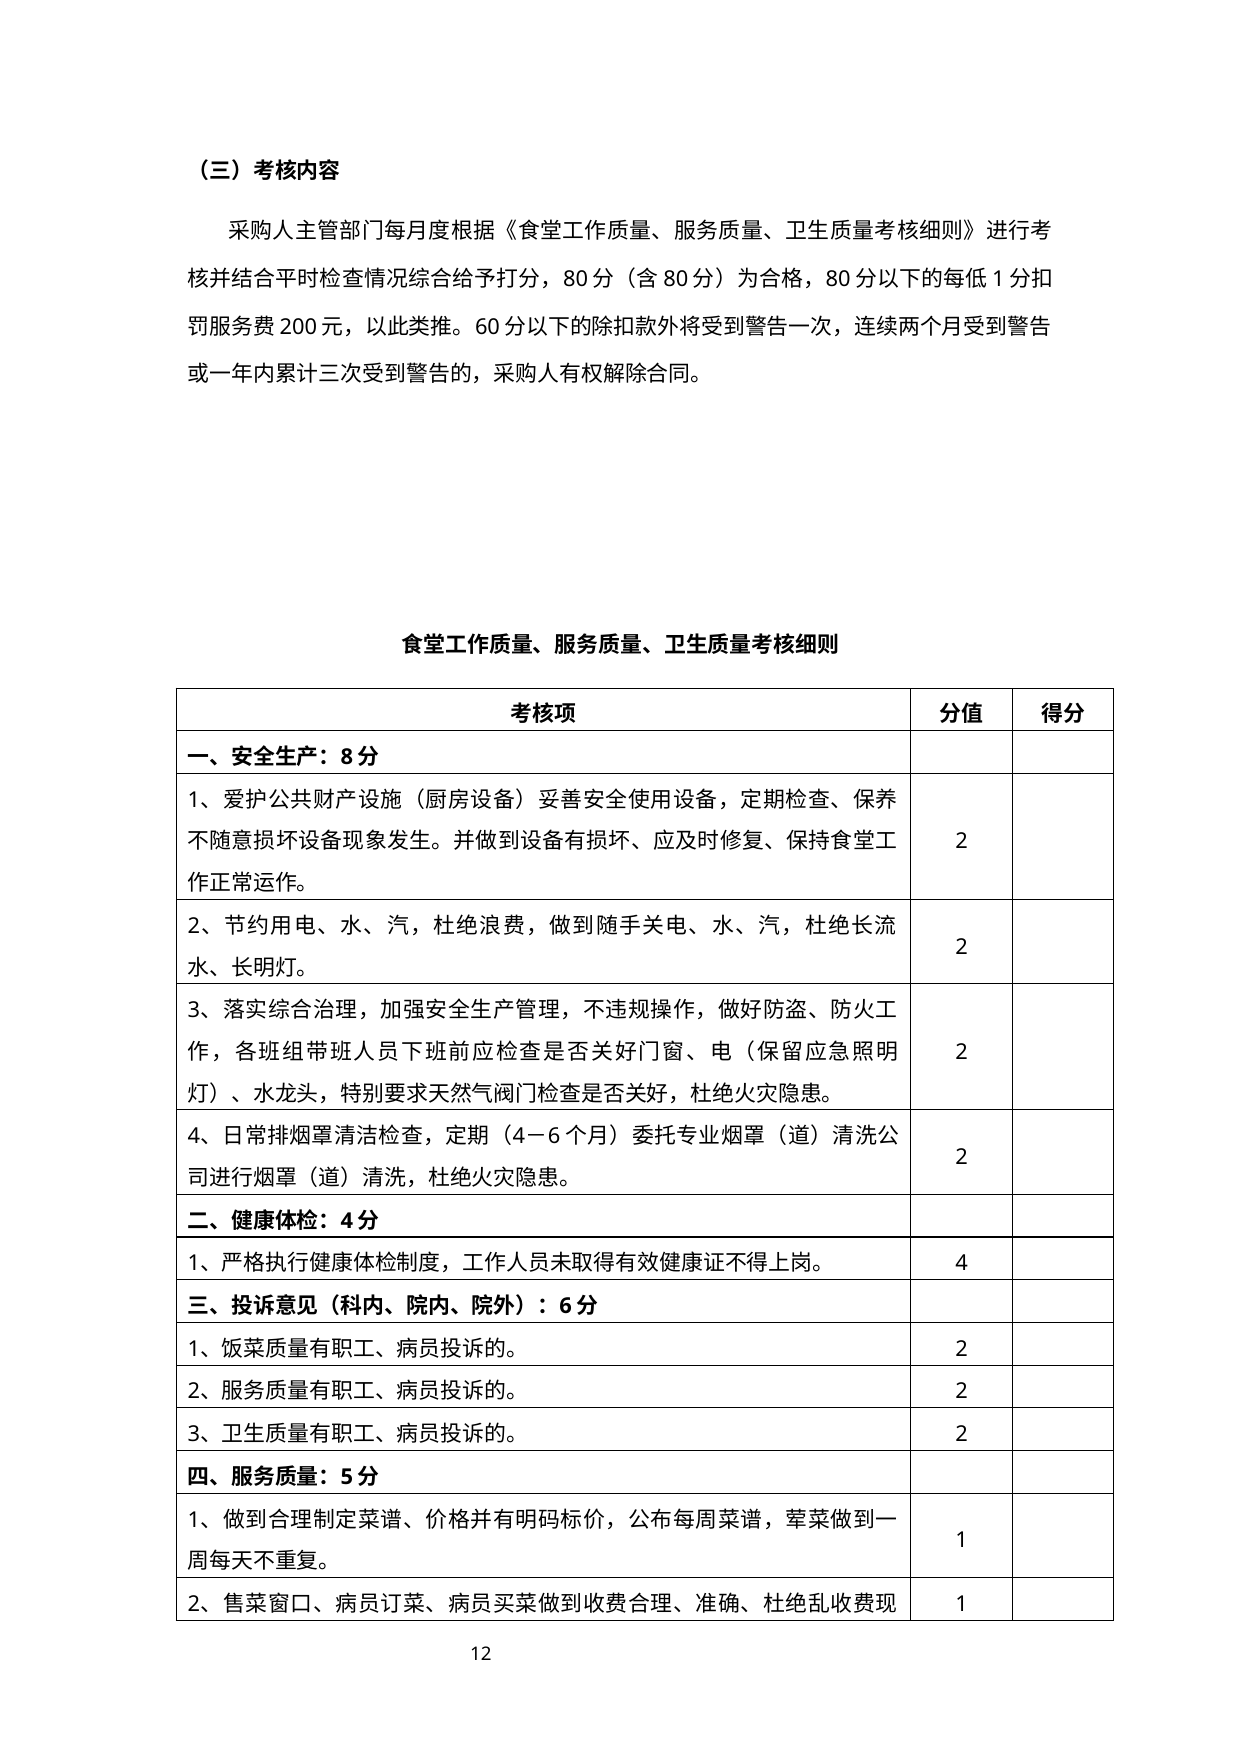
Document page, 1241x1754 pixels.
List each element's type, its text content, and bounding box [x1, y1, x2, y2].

table_cell [1013, 1578, 1113, 1620]
table_cell [1013, 1238, 1113, 1279]
table_cell [1013, 1280, 1113, 1322]
table_cell 2 [911, 984, 1012, 1109]
table_cell [1013, 1494, 1113, 1577]
table_cell 2 [911, 900, 1012, 983]
table_cell [911, 1195, 1012, 1236]
table_cell [1013, 1195, 1113, 1236]
table_cell 1 [911, 1494, 1012, 1577]
table_cell 4、日常排烟罩清洁检查，定期（4－6个月）委托专业烟罩（道）清洗公司进行烟罩（道）清洗，杜绝火灾隐患。 [177, 1110, 910, 1194]
table_cell 四、服务质量：5分 [177, 1451, 910, 1493]
table_cell [1013, 1323, 1113, 1364]
table_cell 2 [911, 1366, 1012, 1407]
text 食堂工作质量、服务质量、卫生质量考核细则 [187, 627, 1053, 659]
table_cell 1 [911, 1578, 1012, 1620]
table_cell 2 [911, 1110, 1012, 1194]
table_cell [1013, 774, 1113, 899]
table_header 分值 [911, 689, 1012, 730]
table_cell 1、做到合理制定菜谱、价格并有明码标价，公布每周菜谱，荤菜做到一周每天不重复。 [177, 1494, 910, 1577]
table_cell 2 [911, 774, 1012, 899]
table_cell 2 [911, 1408, 1012, 1450]
table_cell 1、爱护公共财产设施（厨房设备）妥善安全使用设备，定期检查、保养不随意损坏设备现象发生。并做到设备有损坏、应及时修复、保持食堂工作正常运作。 [177, 774, 910, 899]
table_cell 2 [911, 1323, 1012, 1364]
text 采购人主管部门每月度根据《食堂工作质量、服务质量、卫生质量考核细则》进行考核并结合平时检查情况综合给予打分，80分（含80分）为合格，80分以下的每低1分扣罚服务费200元，以此类推。60分以下的除扣款外将受到警告一次，连续两个月受到警告或一年内累计三次受到警告的，采购人有权解除合同。 [187, 213, 1053, 388]
table_cell [1013, 1451, 1113, 1493]
table_cell [1013, 731, 1113, 773]
table_cell 一、安全生产：8分 [177, 731, 910, 773]
table_cell [911, 1280, 1012, 1322]
table_cell [911, 1451, 1012, 1493]
table_cell [911, 731, 1012, 773]
table_cell 1、饭菜质量有职工、病员投诉的。 [177, 1323, 910, 1364]
table_cell [1013, 1110, 1113, 1194]
table_header 得分 [1013, 689, 1113, 730]
table_cell [1013, 984, 1113, 1109]
table_cell [1013, 1408, 1113, 1450]
table_cell 2、服务质量有职工、病员投诉的。 [177, 1366, 910, 1407]
table_cell 二、健康体检：4分 [177, 1195, 910, 1236]
table_cell 1、严格执行健康体检制度，工作人员未取得有效健康证不得上岗。 [177, 1238, 910, 1279]
table_cell [1013, 900, 1113, 983]
table_cell 3、落实综合治理，加强安全生产管理，不违规操作，做好防盗、防火工作，各班组带班人员下班前应检查是否关好门窗、电（保留应急照明灯）、水龙头，特别要求天然气阀门检查是否关好，杜绝火灾隐患。 [177, 984, 910, 1109]
table_cell 4 [911, 1238, 1012, 1279]
table_header 考核项 [177, 689, 910, 730]
table_cell [1013, 1366, 1113, 1407]
table_cell 三、投诉意见（科内、院内、院外）：6分 [177, 1280, 910, 1322]
text （三）考核内容 [187, 153, 1053, 185]
table_cell 3、卫生质量有职工、病员投诉的。 [177, 1408, 910, 1450]
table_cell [177, 1578, 910, 1620]
table_cell 2、节约用电、水、汽，杜绝浪费，做到随手关电、水、汽，杜绝长流水、长明灯。 [177, 900, 910, 983]
